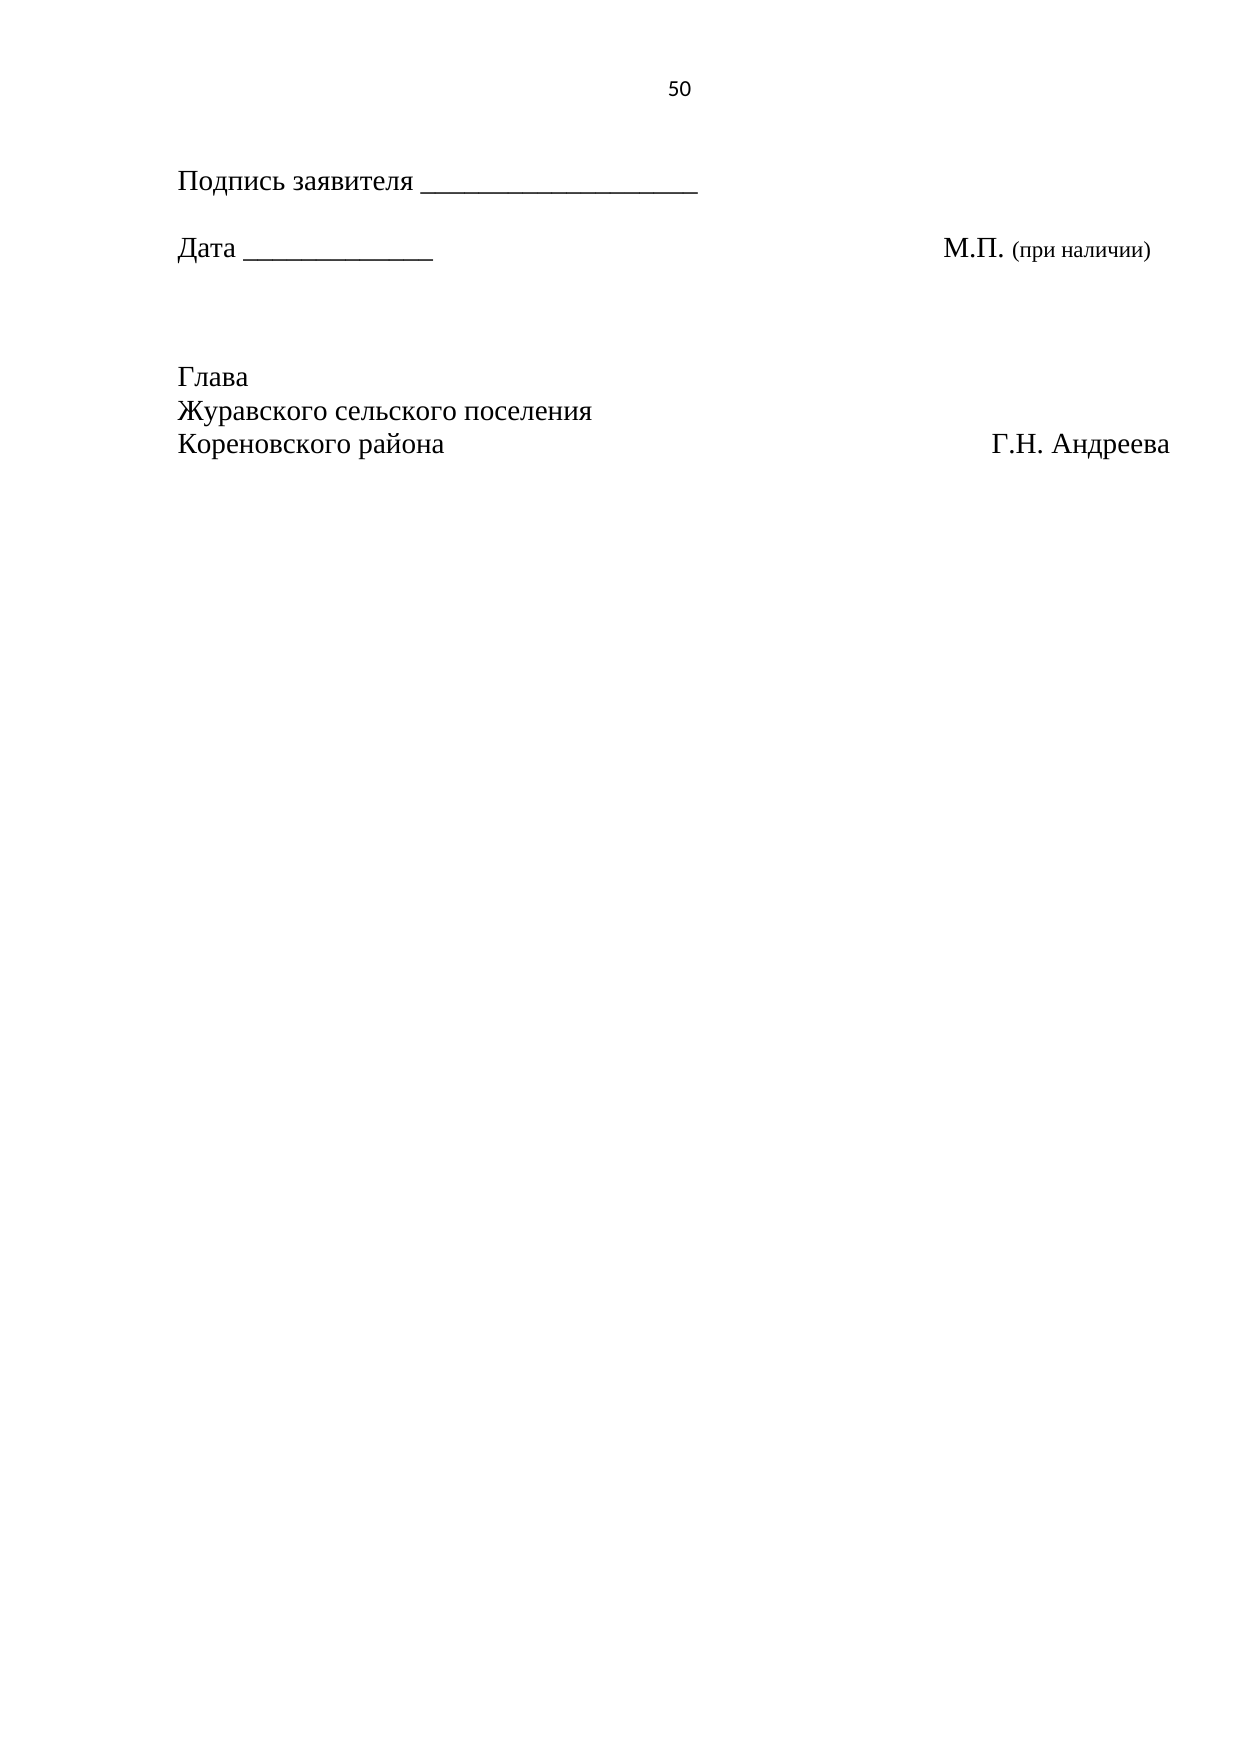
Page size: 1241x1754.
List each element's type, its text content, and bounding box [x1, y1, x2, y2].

text Кореновского района Г.Н. Андреева [177, 426, 1181, 460]
text Подпись заявителя ___________________ [177, 163, 1181, 197]
text Дата _____________ М.П. (при наличии) [177, 231, 1181, 264]
text Журавского сельского поселения [177, 393, 1181, 426]
text Глава [177, 359, 1181, 393]
